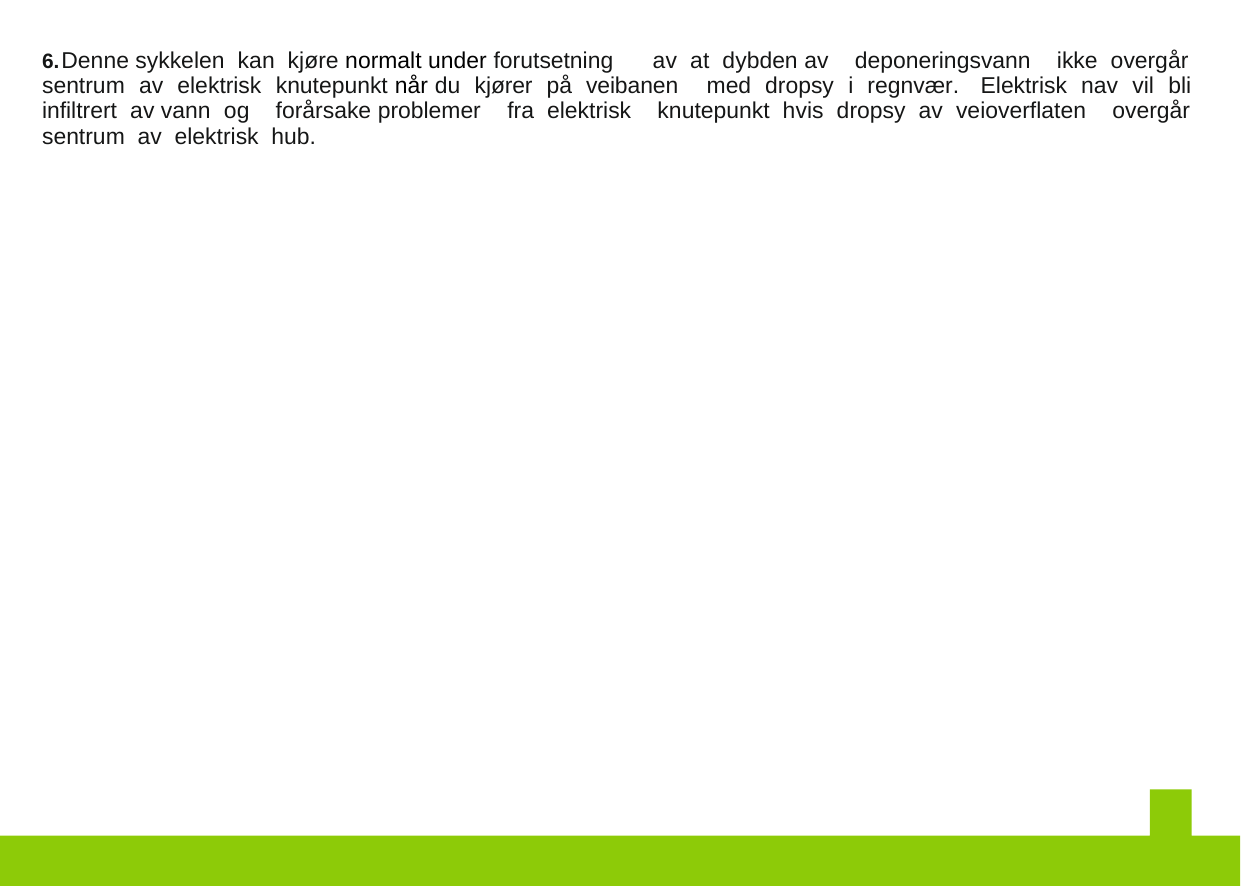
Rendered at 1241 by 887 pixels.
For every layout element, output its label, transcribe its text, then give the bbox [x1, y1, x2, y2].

list Denne sykkelen kan kjøre normalt under forutsetning av at dybden av deponeringsvann ikke overgår sentrum av elektrisk knutepunkt når du kjører på veibanen med dropsy i regnvær. Elektrisk nav vil bli infiltrert av vann og forårsake problemer fra elektrisk knutepunkt hvis dropsy av veioverflaten overgår sentrum av elektrisk hub. [42, 48, 1191, 149]
